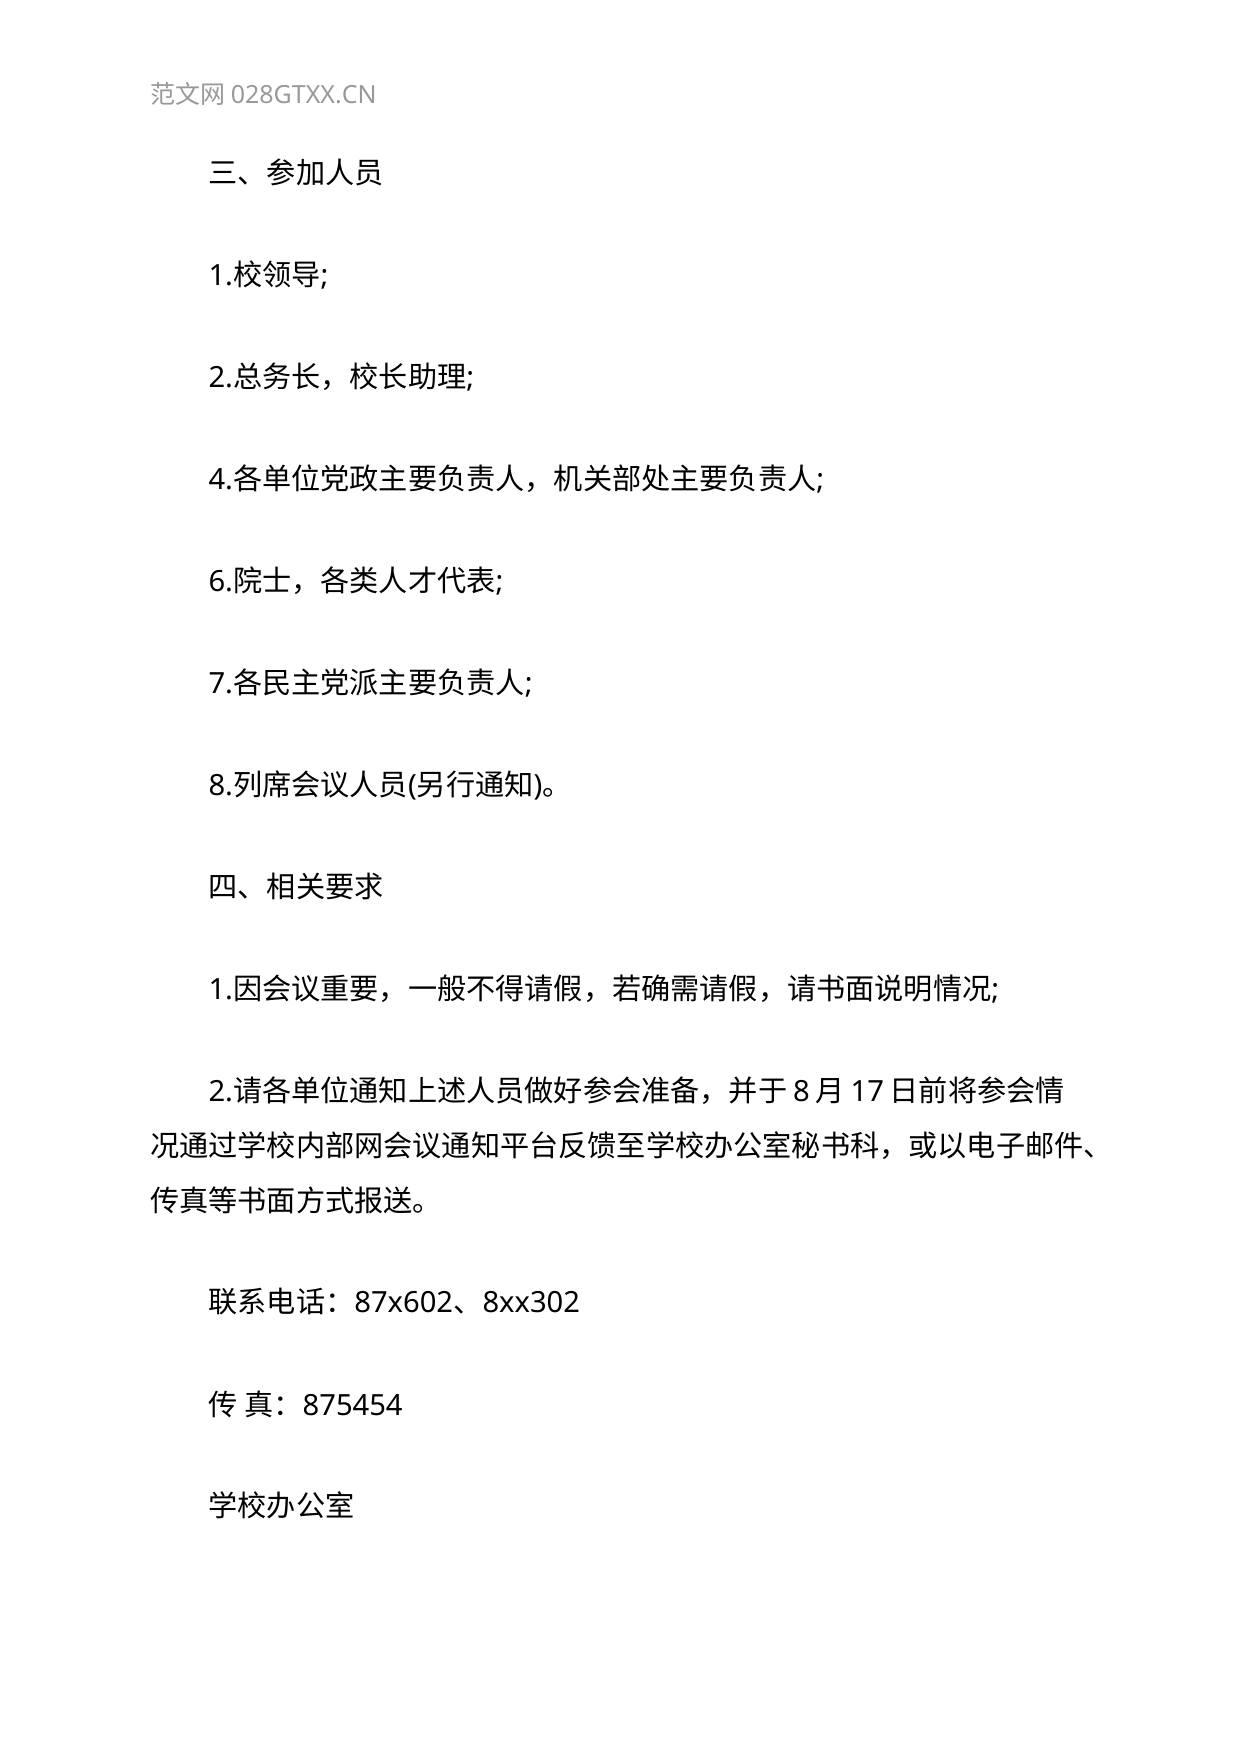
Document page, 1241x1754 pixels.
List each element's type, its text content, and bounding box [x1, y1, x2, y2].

text 三、参加人员 [150, 150, 1090, 192]
text 1.因会议重要，一般不得请假，若确需请假，请书面说明情况; [150, 965, 1090, 1008]
text 7.各民主党派主要负责人; [150, 660, 1090, 702]
text 四、相关要求 [150, 864, 1090, 906]
text 学校办公室 [150, 1483, 1090, 1525]
text 联系电话：87x602、8xx302 [150, 1279, 1090, 1321]
text 传 真：875454 [150, 1381, 1090, 1423]
text 6.院士，各类人才代表; [150, 558, 1090, 600]
text 8.列席会议人员(另行通知)。 [150, 762, 1090, 804]
text 4.各单位党政主要负责人，机关部处主要负责人; [150, 456, 1090, 498]
text 1.校领导; [150, 252, 1090, 294]
text 2.总务长，校长助理; [150, 354, 1090, 396]
text 2.请各单位通知上述人员做好参会准备，并于8月17日前将参会情况通过学校内部网会议通知平台反馈至学校办公室秘书科，或以电子邮件、传真等书面方式报送。 [150, 1067, 1090, 1219]
